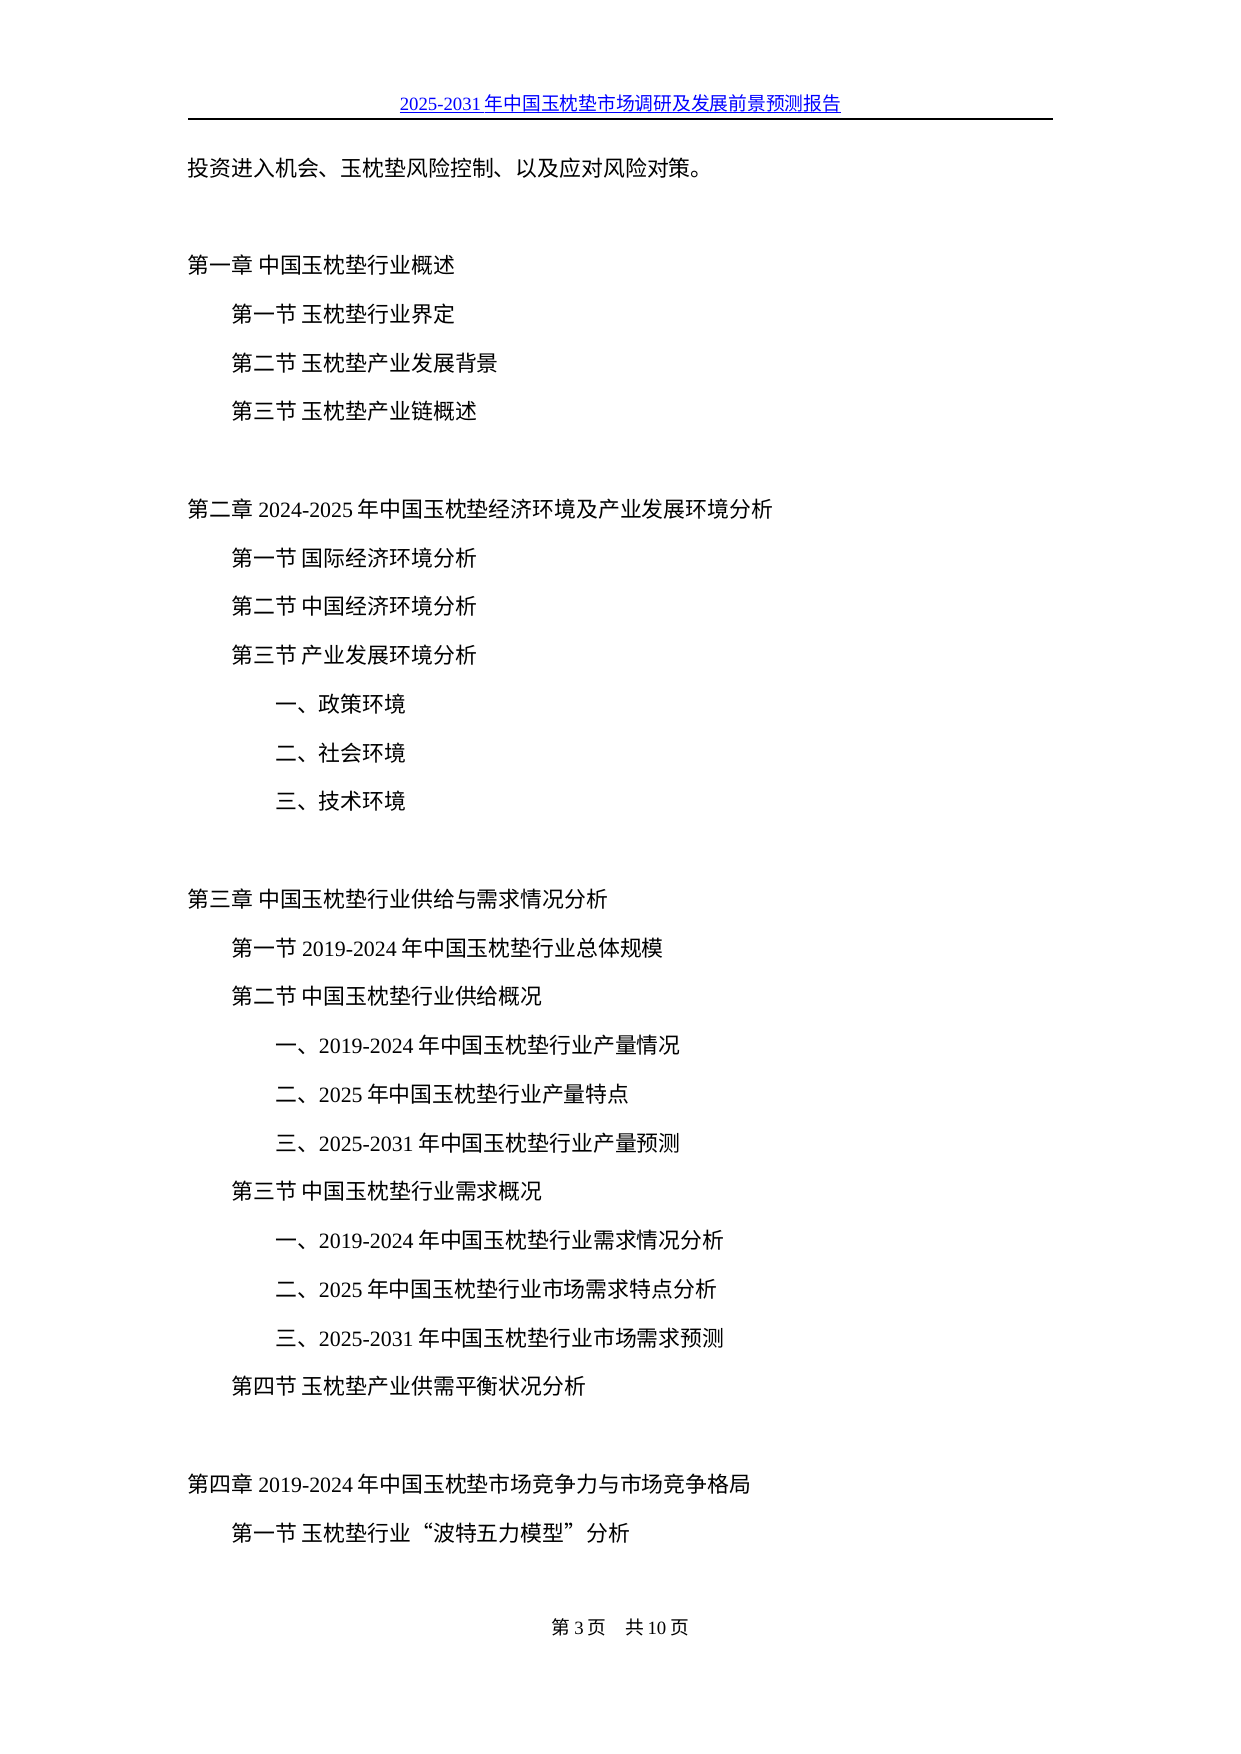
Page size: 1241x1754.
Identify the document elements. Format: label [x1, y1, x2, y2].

text [187, 150, 1053, 1548]
